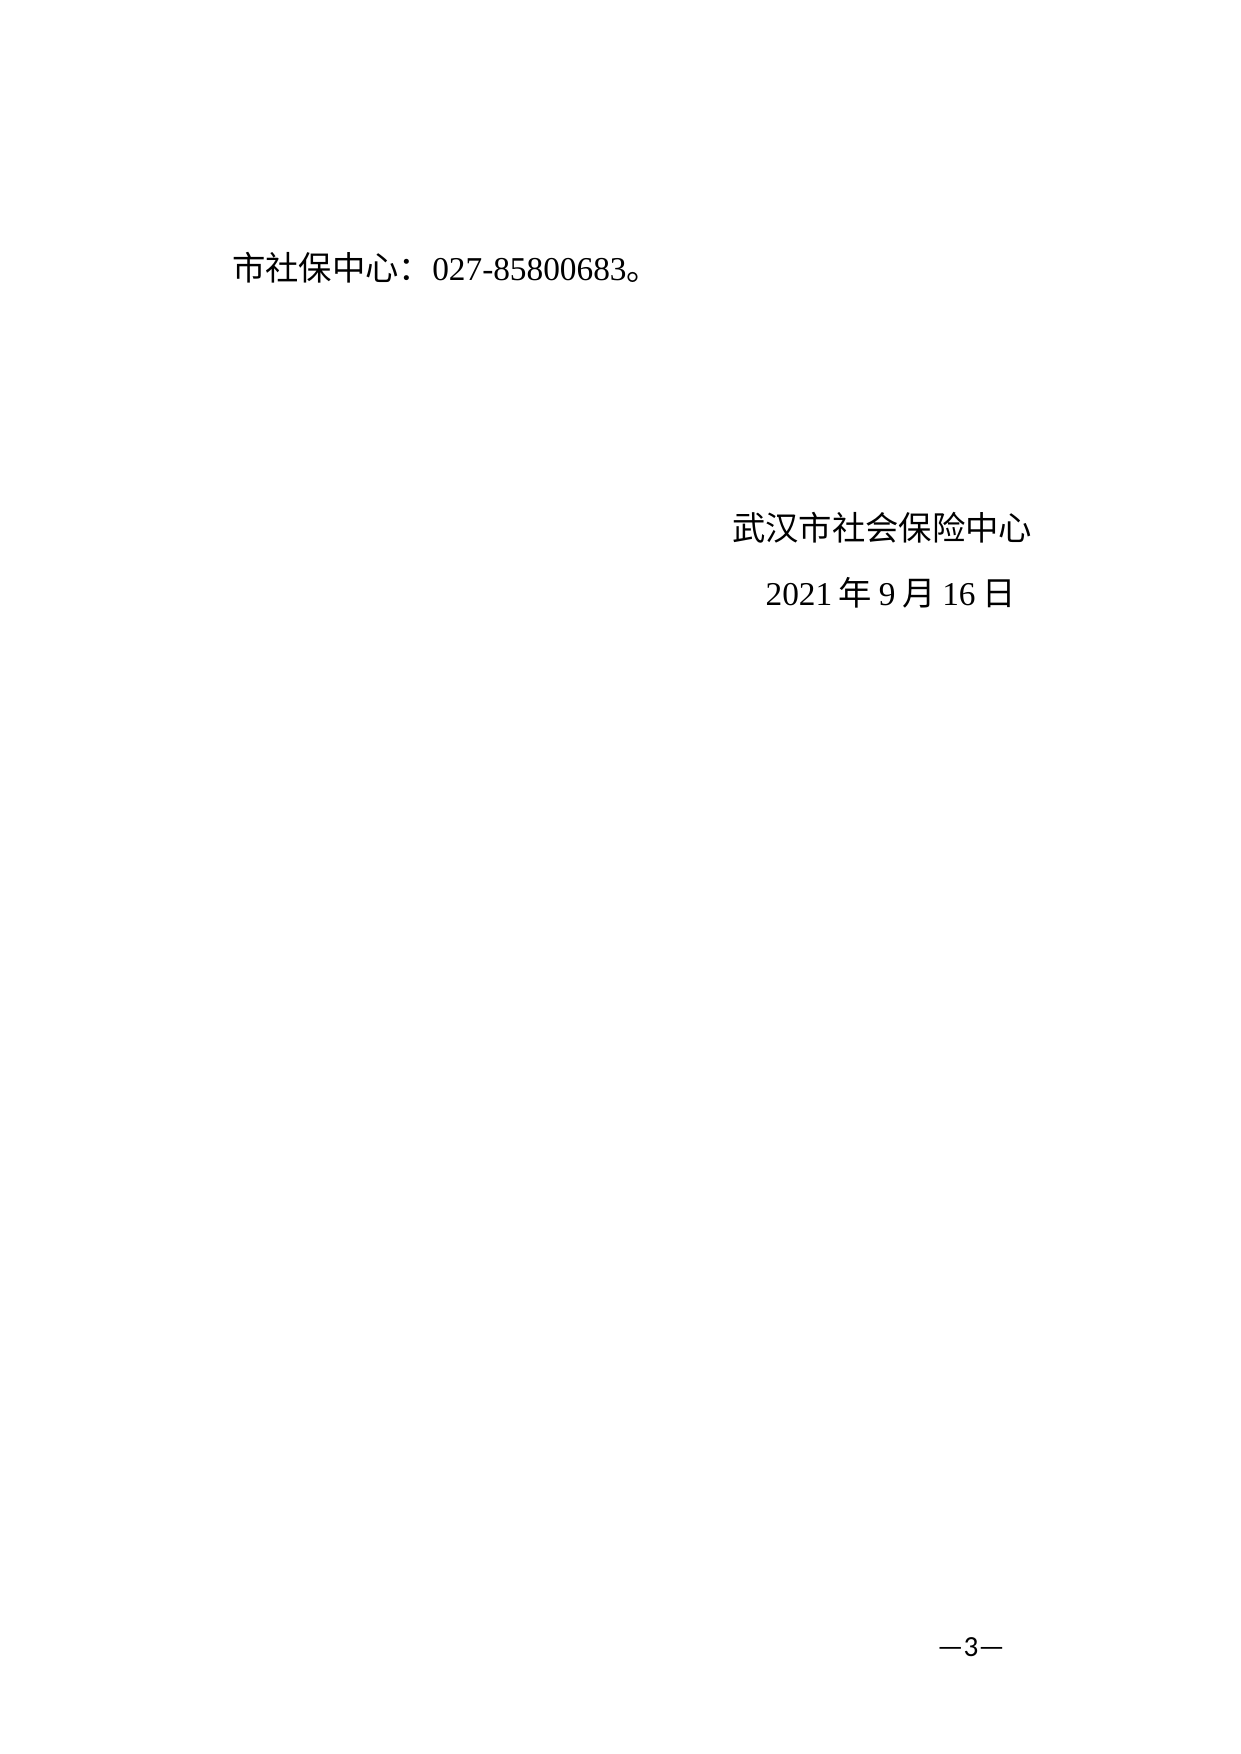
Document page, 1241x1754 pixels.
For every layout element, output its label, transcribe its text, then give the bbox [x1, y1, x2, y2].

text 市社保中心：027-85800683。 [165, 233, 1087, 298]
text 武汉市社会保险中心 [165, 493, 1087, 558]
text 2021年9月16日 [165, 558, 1087, 623]
